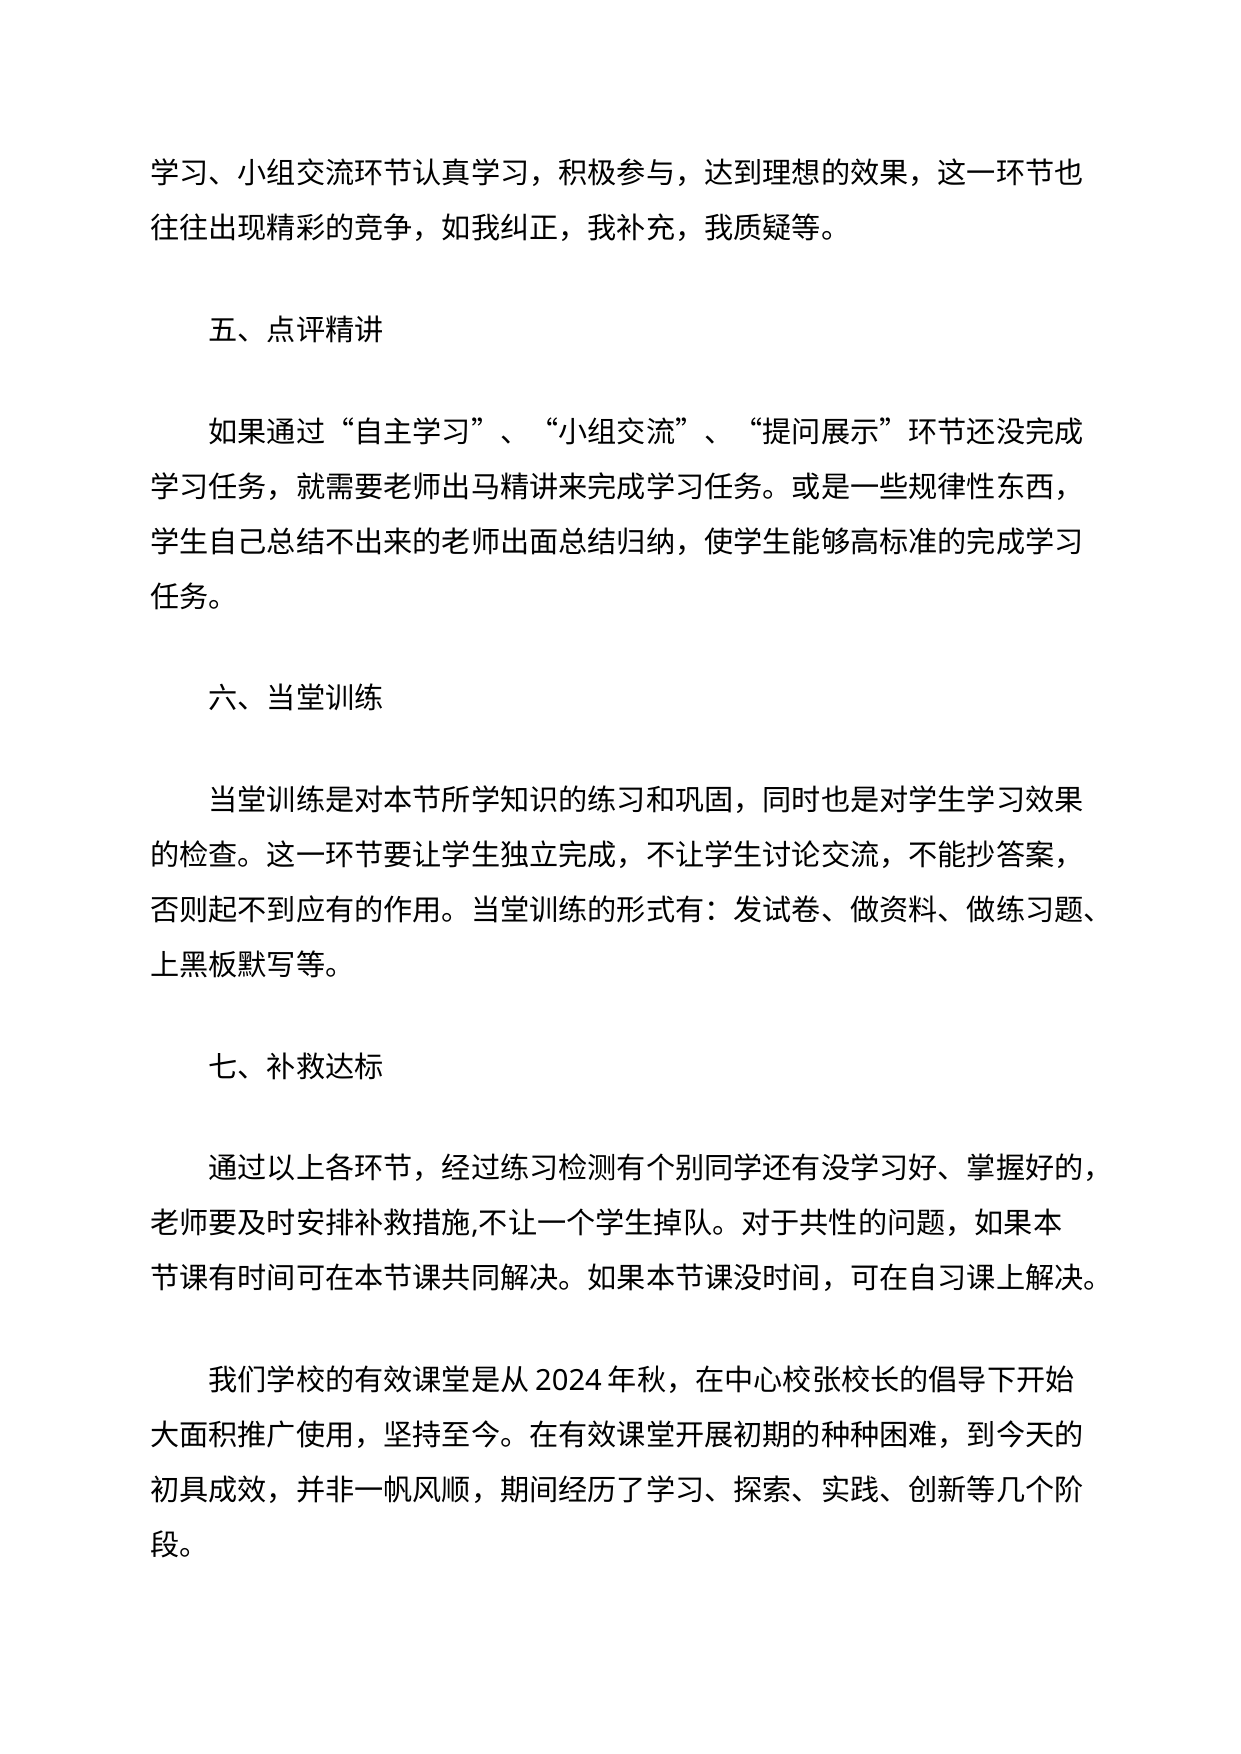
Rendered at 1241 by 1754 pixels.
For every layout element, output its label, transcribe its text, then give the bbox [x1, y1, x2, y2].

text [150, 150, 1090, 247]
text 当堂训练是对本节所学知识的练习和巩固，同时也是对学生学习效果的检查。这一环节要让学生独立完成，不让学生讨论交流，不能抄答案，否则起不到应有的作用。当堂训练的形式有：发试卷、做资料、做练习题、上黑板默写等。 [150, 777, 1090, 984]
text 通过以上各环节，经过练习检测有个别同学还有没学习好、掌握好的，老师要及时安排补救措施,不让一个学生掉队。对于共性的问题，如果本节课有时间可在本节课共同解决。如果本节课没时间，可在自习课上解决。 [150, 1145, 1090, 1297]
text 我们学校的有效课堂是从2024年秋，在中心校张校长的倡导下开始大面积推广使用，坚持至今。在有效课堂开展初期的种种困难，到今天的初具成效，并非一帆风顺，期间经历了学习、探索、实践、创新等几个阶段。 [150, 1357, 1090, 1564]
text 如果通过“自主学习”、“小组交流”、“提问展示”环节还没完成学习任务，就需要老师出马精讲来完成学习任务。或是一些规律性东西，学生自己总结不出来的老师出面总结归纳，使学生能够高标准的完成学习任务。 [150, 408, 1090, 615]
text 五、点评精讲 [150, 307, 1090, 349]
text 七、补救达标 [150, 1043, 1090, 1085]
text 六、当堂训练 [150, 675, 1090, 717]
